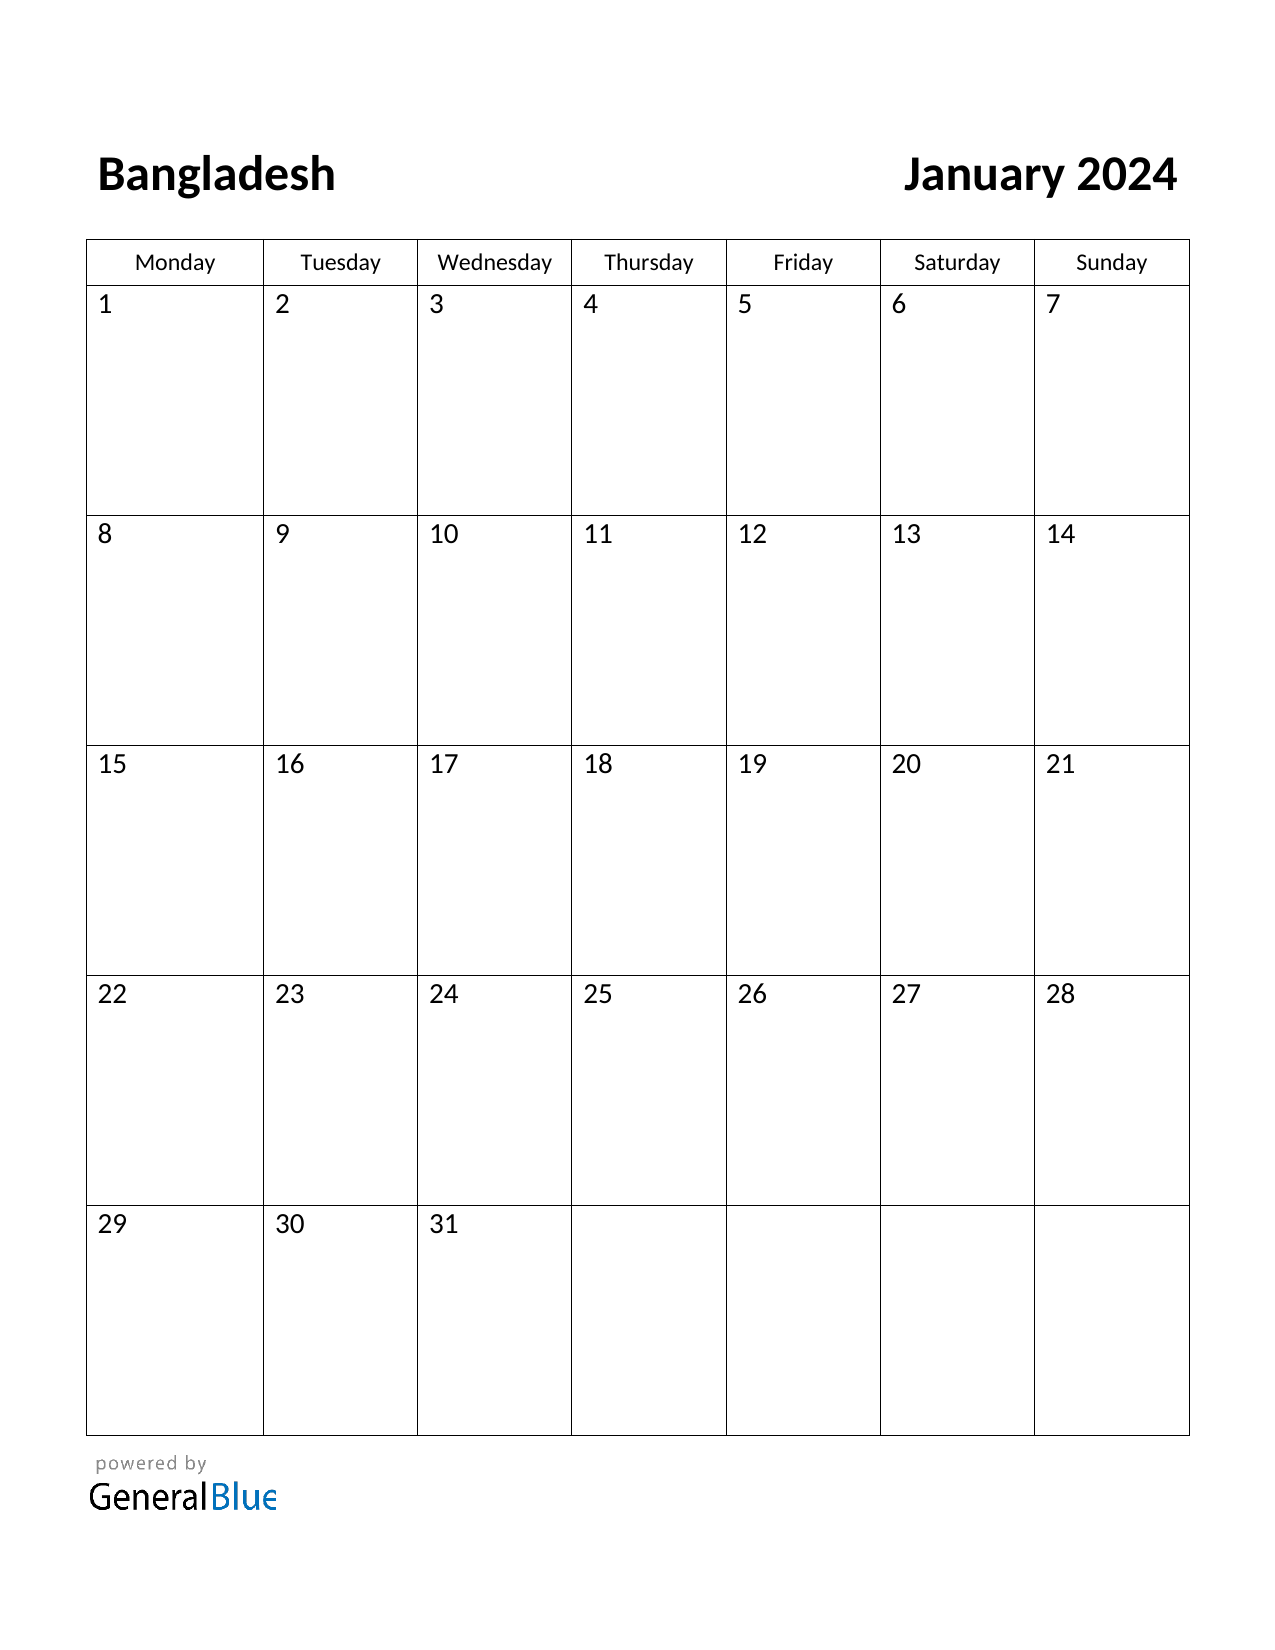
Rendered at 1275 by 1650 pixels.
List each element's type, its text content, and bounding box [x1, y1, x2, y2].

table_cell [264, 1008, 417, 1204]
table_cell [881, 548, 1034, 744]
table_cell Wednesday [418, 240, 571, 284]
table_cell 12 [727, 516, 880, 548]
table_cell [87, 1008, 263, 1204]
table_cell [572, 318, 726, 514]
table_cell 27 [881, 976, 1034, 1008]
table_cell 1 [87, 286, 263, 318]
table_cell [881, 318, 1034, 514]
table_cell [418, 318, 571, 514]
table_cell [1035, 1206, 1189, 1238]
table_cell [86, 1436, 1189, 1534]
table_cell [87, 778, 263, 974]
table_cell [418, 778, 571, 974]
table_cell [87, 318, 263, 514]
table_cell 11 [572, 516, 726, 548]
table_cell 13 [881, 516, 1034, 548]
table_cell [1035, 1238, 1189, 1434]
table_cell 6 [881, 286, 1034, 318]
table_cell Thursday [572, 240, 726, 284]
table_cell Friday [727, 240, 880, 284]
table_cell [264, 1238, 417, 1434]
table_cell [1035, 778, 1189, 974]
table_cell 24 [418, 976, 571, 1008]
table_cell 2 [264, 286, 417, 318]
table_cell 19 [727, 746, 880, 778]
table_cell 14 [1035, 516, 1189, 548]
table_cell [572, 1008, 726, 1204]
table_cell 15 [87, 746, 263, 778]
table_cell 26 [727, 976, 880, 1008]
table_cell 9 [264, 516, 417, 548]
table_cell 4 [572, 286, 726, 318]
table_cell [881, 1238, 1034, 1434]
table_cell [727, 548, 880, 744]
table_header January 2024 [572, 105, 1189, 239]
picture [88, 1452, 276, 1515]
table_cell [727, 778, 880, 974]
table_cell [727, 1008, 880, 1204]
table_cell 22 [87, 976, 263, 1008]
table_cell 29 [87, 1206, 263, 1238]
table_cell 30 [264, 1206, 417, 1238]
table_cell [87, 548, 263, 744]
table_cell [418, 1238, 571, 1434]
table_cell 3 [418, 286, 571, 318]
table_cell 10 [418, 516, 571, 548]
table_cell [727, 318, 880, 514]
table_cell Tuesday [264, 240, 417, 284]
table_cell [881, 1008, 1034, 1204]
table_cell 8 [87, 516, 263, 548]
table_cell [572, 548, 726, 744]
table_cell [727, 1206, 880, 1238]
table_cell 17 [418, 746, 571, 778]
table_cell [1035, 1008, 1189, 1204]
table_cell [264, 548, 417, 744]
table_cell 5 [727, 286, 880, 318]
table_cell 7 [1035, 286, 1189, 318]
table_cell Sunday [1035, 240, 1189, 284]
table_cell [87, 1238, 263, 1434]
table_cell 20 [881, 746, 1034, 778]
table_header Bangladesh [86, 105, 572, 239]
table_cell [1035, 318, 1189, 514]
table_cell [418, 548, 571, 744]
table_cell 16 [264, 746, 417, 778]
table_cell 21 [1035, 746, 1189, 778]
table_cell [572, 1238, 726, 1434]
table_cell [1035, 548, 1189, 744]
table_cell [881, 1206, 1034, 1238]
table_cell [418, 1008, 571, 1204]
table_cell [264, 778, 417, 974]
table_cell 31 [418, 1206, 571, 1238]
table_cell 18 [572, 746, 726, 778]
table_cell [572, 1206, 726, 1238]
table_cell Monday [87, 240, 263, 284]
table_cell 23 [264, 976, 417, 1008]
table_cell [572, 778, 726, 974]
table_cell 28 [1035, 976, 1189, 1008]
table_cell 25 [572, 976, 726, 1008]
table_cell [727, 1238, 880, 1434]
table_cell [264, 318, 417, 514]
table_cell Saturday [881, 240, 1034, 284]
table_cell [881, 778, 1034, 974]
